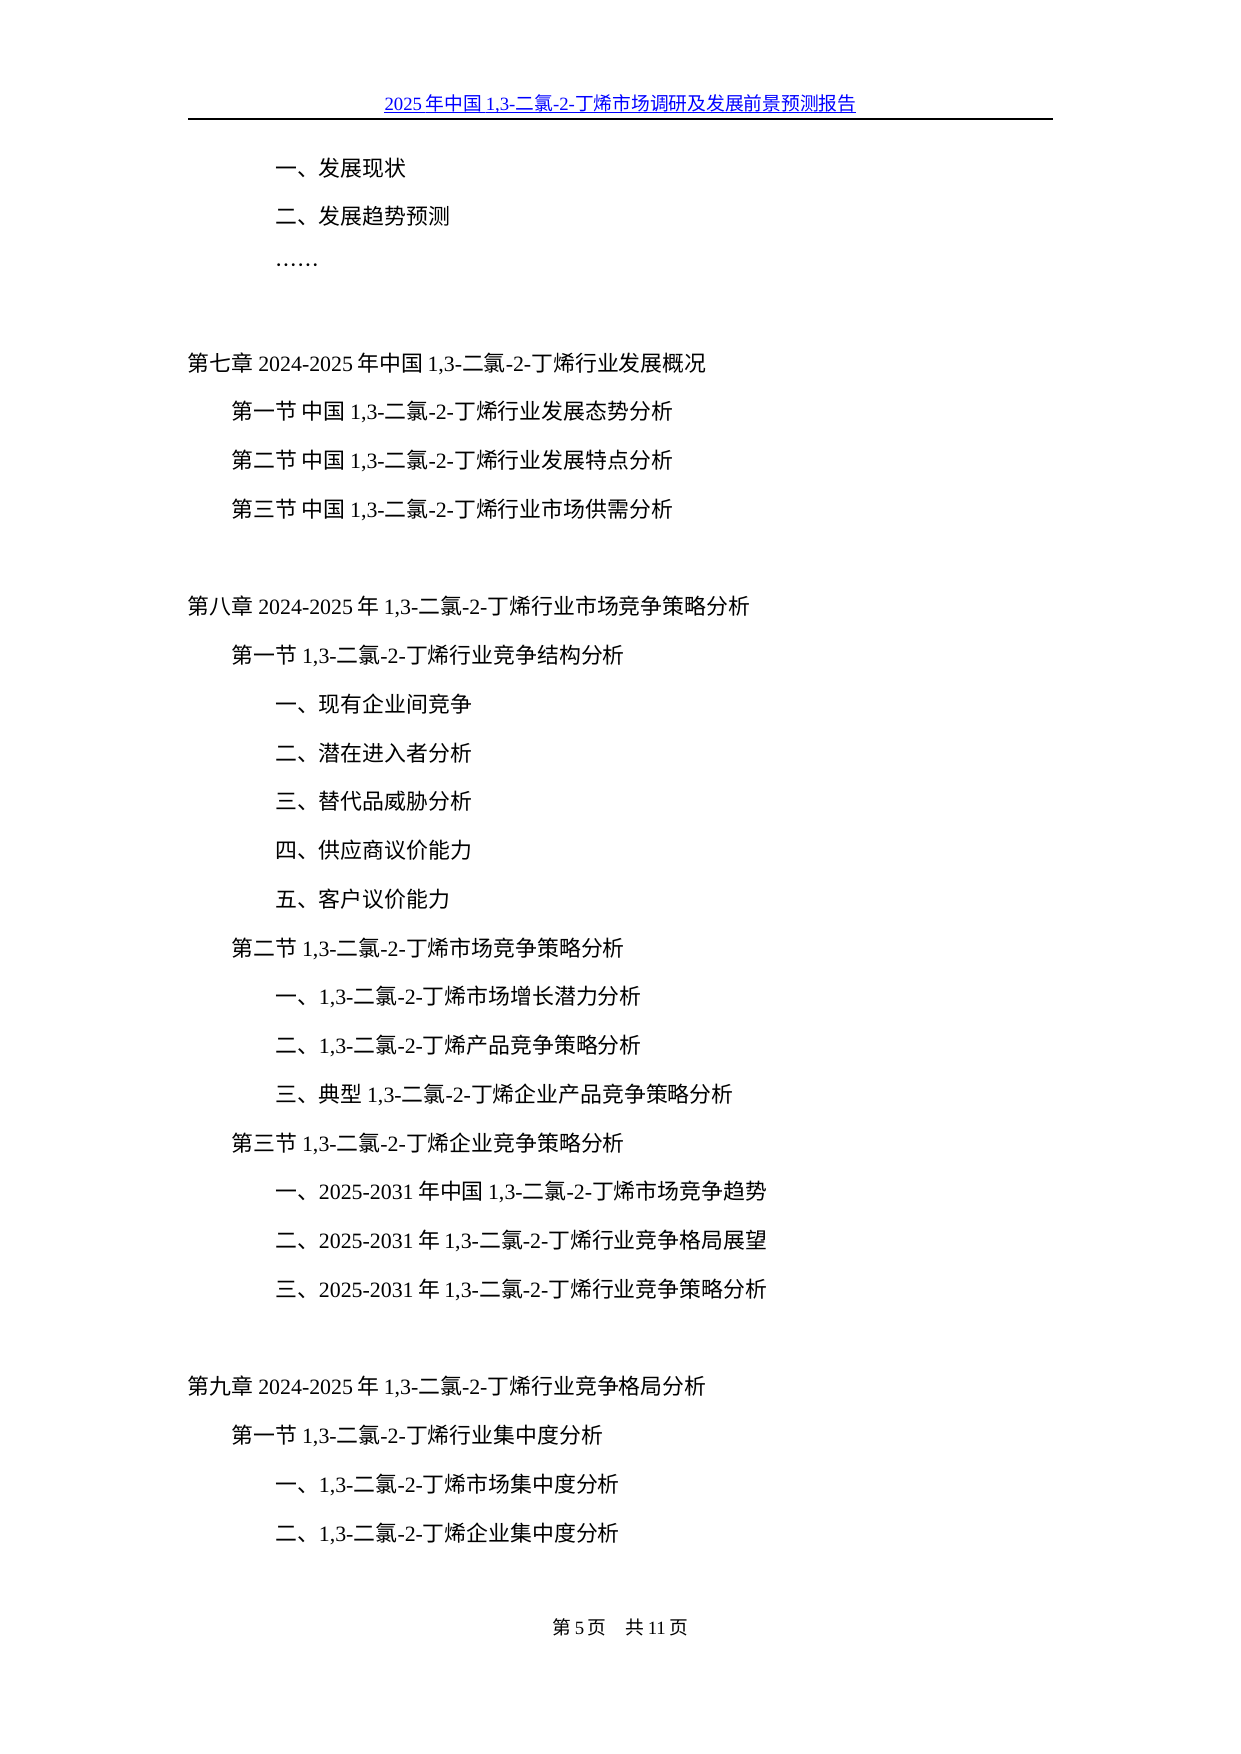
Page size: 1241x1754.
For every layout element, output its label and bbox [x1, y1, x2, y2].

text [187, 150, 1053, 1548]
